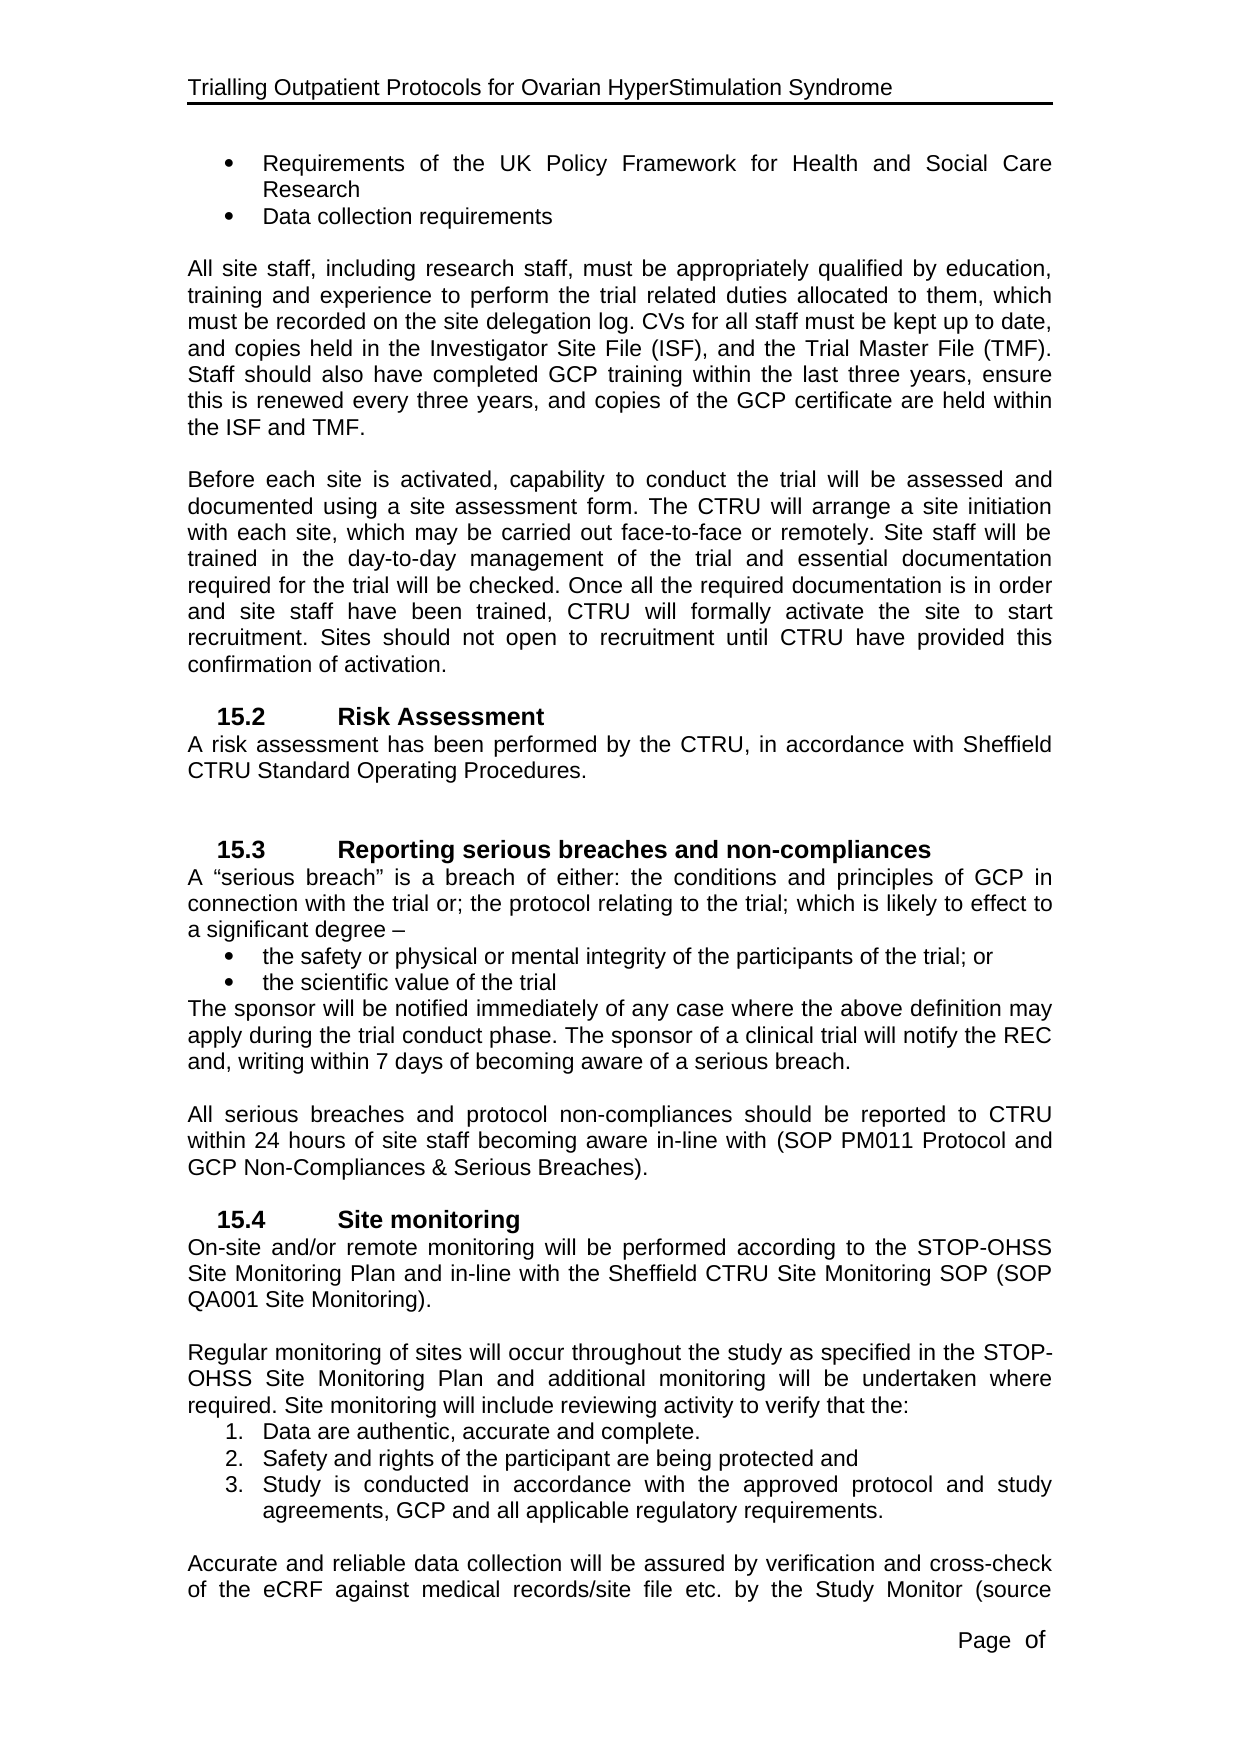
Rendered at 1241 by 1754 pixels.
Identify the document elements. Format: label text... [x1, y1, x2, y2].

subtitle Risk Assessment [217, 702, 1053, 731]
text A “serious breach” is a breach of either: the conditions and principles of GCP in connection with the trial or; the protocol relating to the trial; which is likely to effect to a significant degree – [187, 864, 1053, 943]
text All serious breaches and protocol non-compliances should be reported to CTRU within 24 hours of site staff becoming aware in-line with (SOP PM011 Protocol and GCP Non-Compliances & Serious Breaches). [187, 1101, 1053, 1180]
list the safety or physical or mental integrity of the participants of the trial; or [225, 943, 1053, 969]
list Data are authentic, accurate and complete. [225, 1418, 1053, 1444]
text The sponsor will be notified immediately of any case where the above definition may apply during the trial conduct phase. The sponsor of a clinical trial will notify the REC and, writing within 7 days of becoming aware of a serious breach. [187, 995, 1053, 1074]
text Before each site is activated, capability to conduct the trial will be assessed and documented using a site assessment form. The CTRU will arrange a site initiation with each site, which may be carried out face-to-face or remotely. Site staff will be trained in the day-to-day management of the trial and essential documentation required for the trial will be checked. Once all the required documentation is in order and site staff have been trained, CTRU will formally activate the site to start recruitment. Sites should not open to recruitment until CTRU have provided this confirmation of activation. [187, 466, 1053, 677]
list Safety and rights of the participant are being protected and [225, 1444, 1053, 1471]
subtitle Reporting serious breaches and non-compliances [217, 835, 1053, 864]
list Data collection requirements [225, 203, 1053, 229]
text All site staff, including research staff, must be appropriately qualified by education, training and experience to perform the trial related duties allocated to them, which must be recorded on the site delegation log. CVs for all staff must be kept up to date, and copies held in the Investigator Site File (ISF), and the Trial Master File (TMF). Staff should also have completed GCP training within the last three years, ensure this is renewed every three years, and copies of the GCP certificate are held within the ISF and TMF. [187, 255, 1053, 440]
list Requirements of the UK Policy Framework for Health and Social Care Research [225, 150, 1053, 203]
text A risk assessment has been performed by the CTRU, in accordance with Sheffield CTRU Standard Operating Procedures. [187, 731, 1053, 783]
list the scientific value of the trial [225, 969, 1053, 995]
text Regular monitoring of sites will occur throughout the study as specified in the STOP-OHSS Site Monitoring Plan and additional monitoring will be undertaken where required. Site monitoring will include reviewing activity to verify that the: [187, 1339, 1053, 1418]
list Study is conducted in accordance with the approved protocol and study agreements, GCP and all applicable regulatory requirements. [225, 1471, 1053, 1523]
text On-site and/or remote monitoring will be performed according to the STOP-OHSS Site Monitoring Plan and in-line with the Sheffield CTRU Site Monitoring SOP (SOP QA001 Site Monitoring). [187, 1234, 1053, 1313]
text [187, 1550, 1053, 1603]
subtitle Site monitoring [217, 1205, 1053, 1234]
